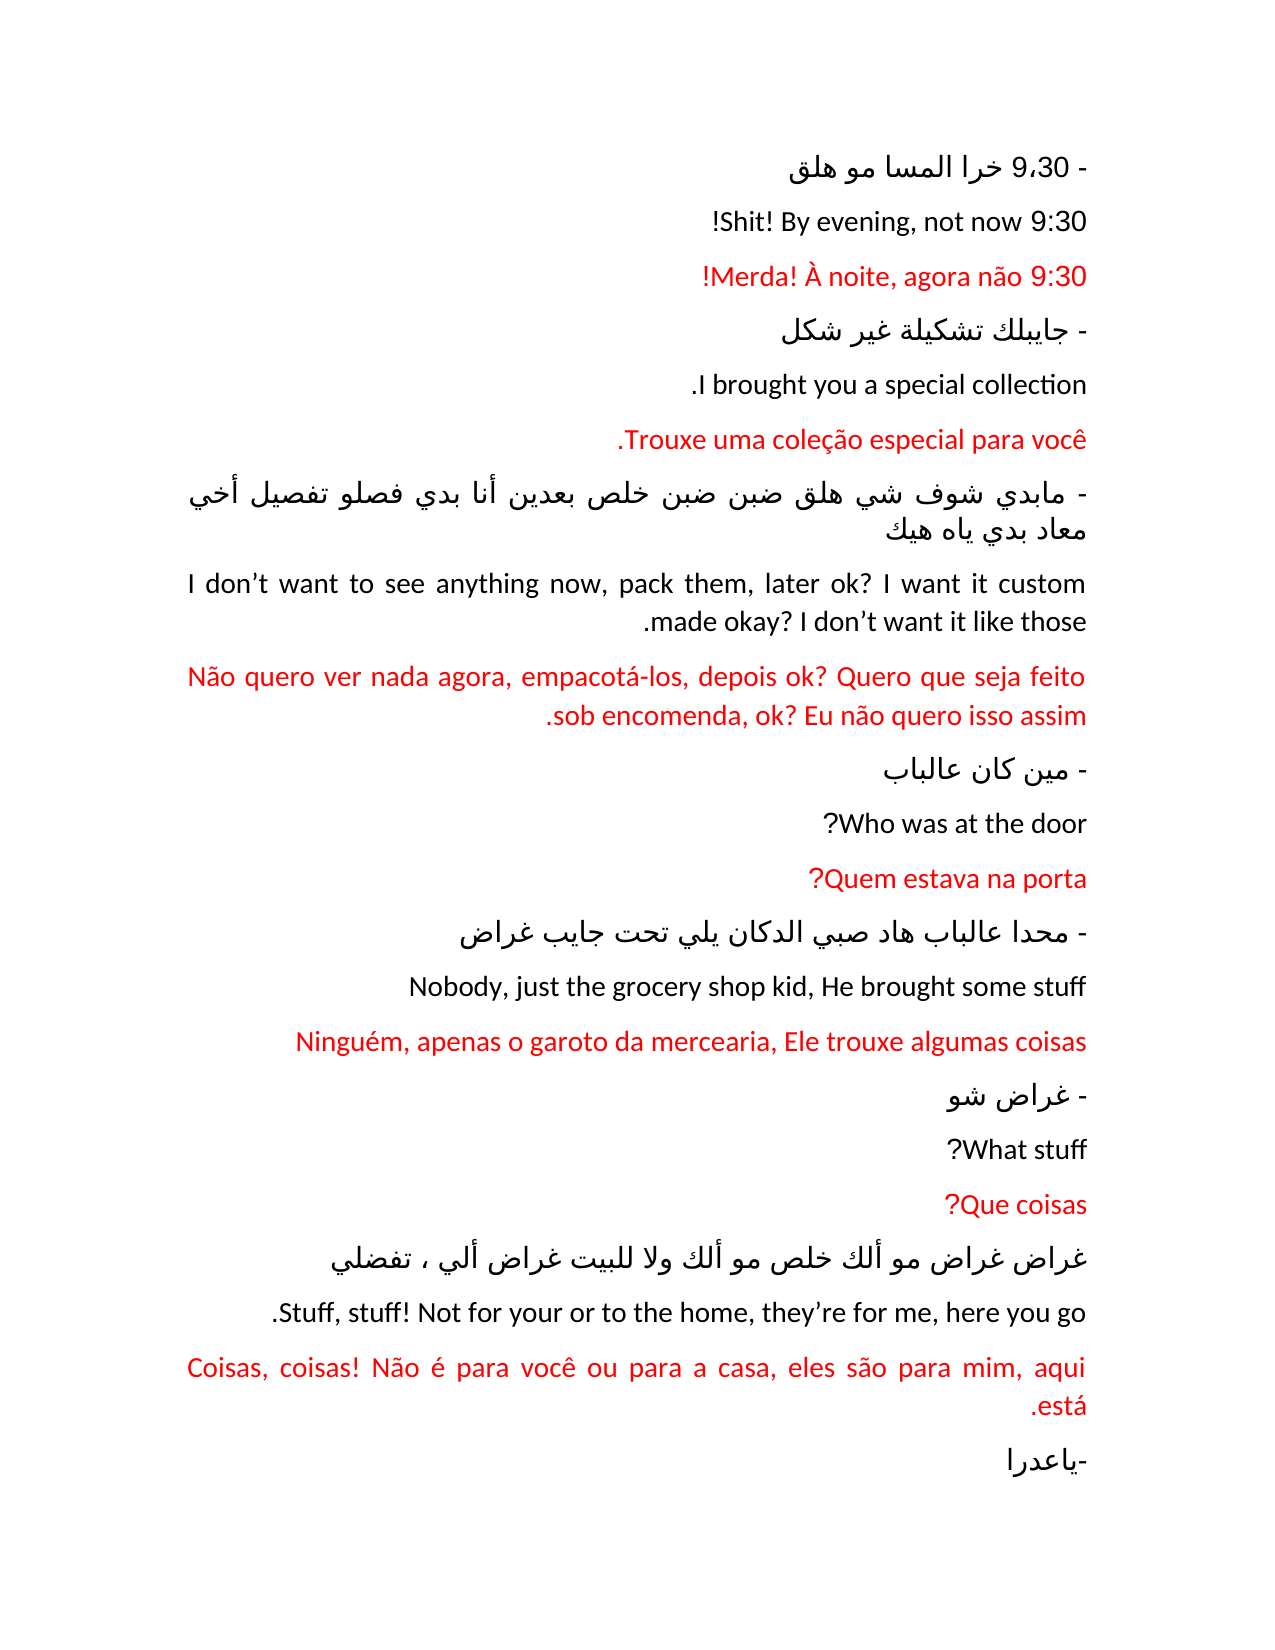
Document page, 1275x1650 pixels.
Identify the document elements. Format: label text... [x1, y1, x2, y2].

text - مين كان عالباب [187, 752, 1087, 786]
text Ninguém, apenas o garoto da mercearia, Ele trouxe algumas coisas [187, 1023, 1087, 1059]
text What stuff? [187, 1131, 1087, 1167]
text 9:30 Shit! By evening, not now! [187, 203, 1087, 238]
text Nobody, just the grocery shop kid, He brought some stuff [187, 968, 1087, 1003]
text - محدا عالباب هاد صبي الدكان يلي تحت جايب غراض [187, 915, 1087, 949]
text - 9،30 خرا المسا مو هلق [187, 150, 1087, 183]
text - جايبلك تشكيلة غير شكل [187, 313, 1087, 347]
text I brought you a special collection. [187, 366, 1087, 401]
text -ياعدرا [187, 1443, 1087, 1476]
text Trouxe uma coleção especial para você. [187, 421, 1087, 457]
text 9:30 Merda! À noite, agora não! [187, 258, 1087, 293]
text Coisas, coisas! Não é para você ou para a casa, eles são para mim, aqui está. [187, 1349, 1087, 1423]
text - غراض شو [187, 1078, 1087, 1112]
text Quem estava na porta? [187, 860, 1087, 896]
text غراض غراض مو ألك خلص مو ألك ولا للبيت غراض ألي ، تفضلي [187, 1241, 1087, 1275]
text Stuff, stuff! Not for your or to the home, they’re for me, here you go. [187, 1294, 1087, 1329]
text I don’t want to see anything now, pack them, later ok? I want it custom made okay? I don’t want it like those. [187, 565, 1087, 639]
text Who was at the door? [187, 805, 1087, 841]
text Não quero ver nada agora, empacotá-los, depois ok? Quero que seja feito sob encomenda, ok? Eu não quero isso assim. [187, 658, 1087, 733]
text Que coisas? [187, 1186, 1087, 1222]
text - مابدي شوف شي هلق ضبن ضبن خلص بعدين أنا بدي فصلو تفصيل أخي معاد بدي ياه هيك [187, 476, 1087, 546]
